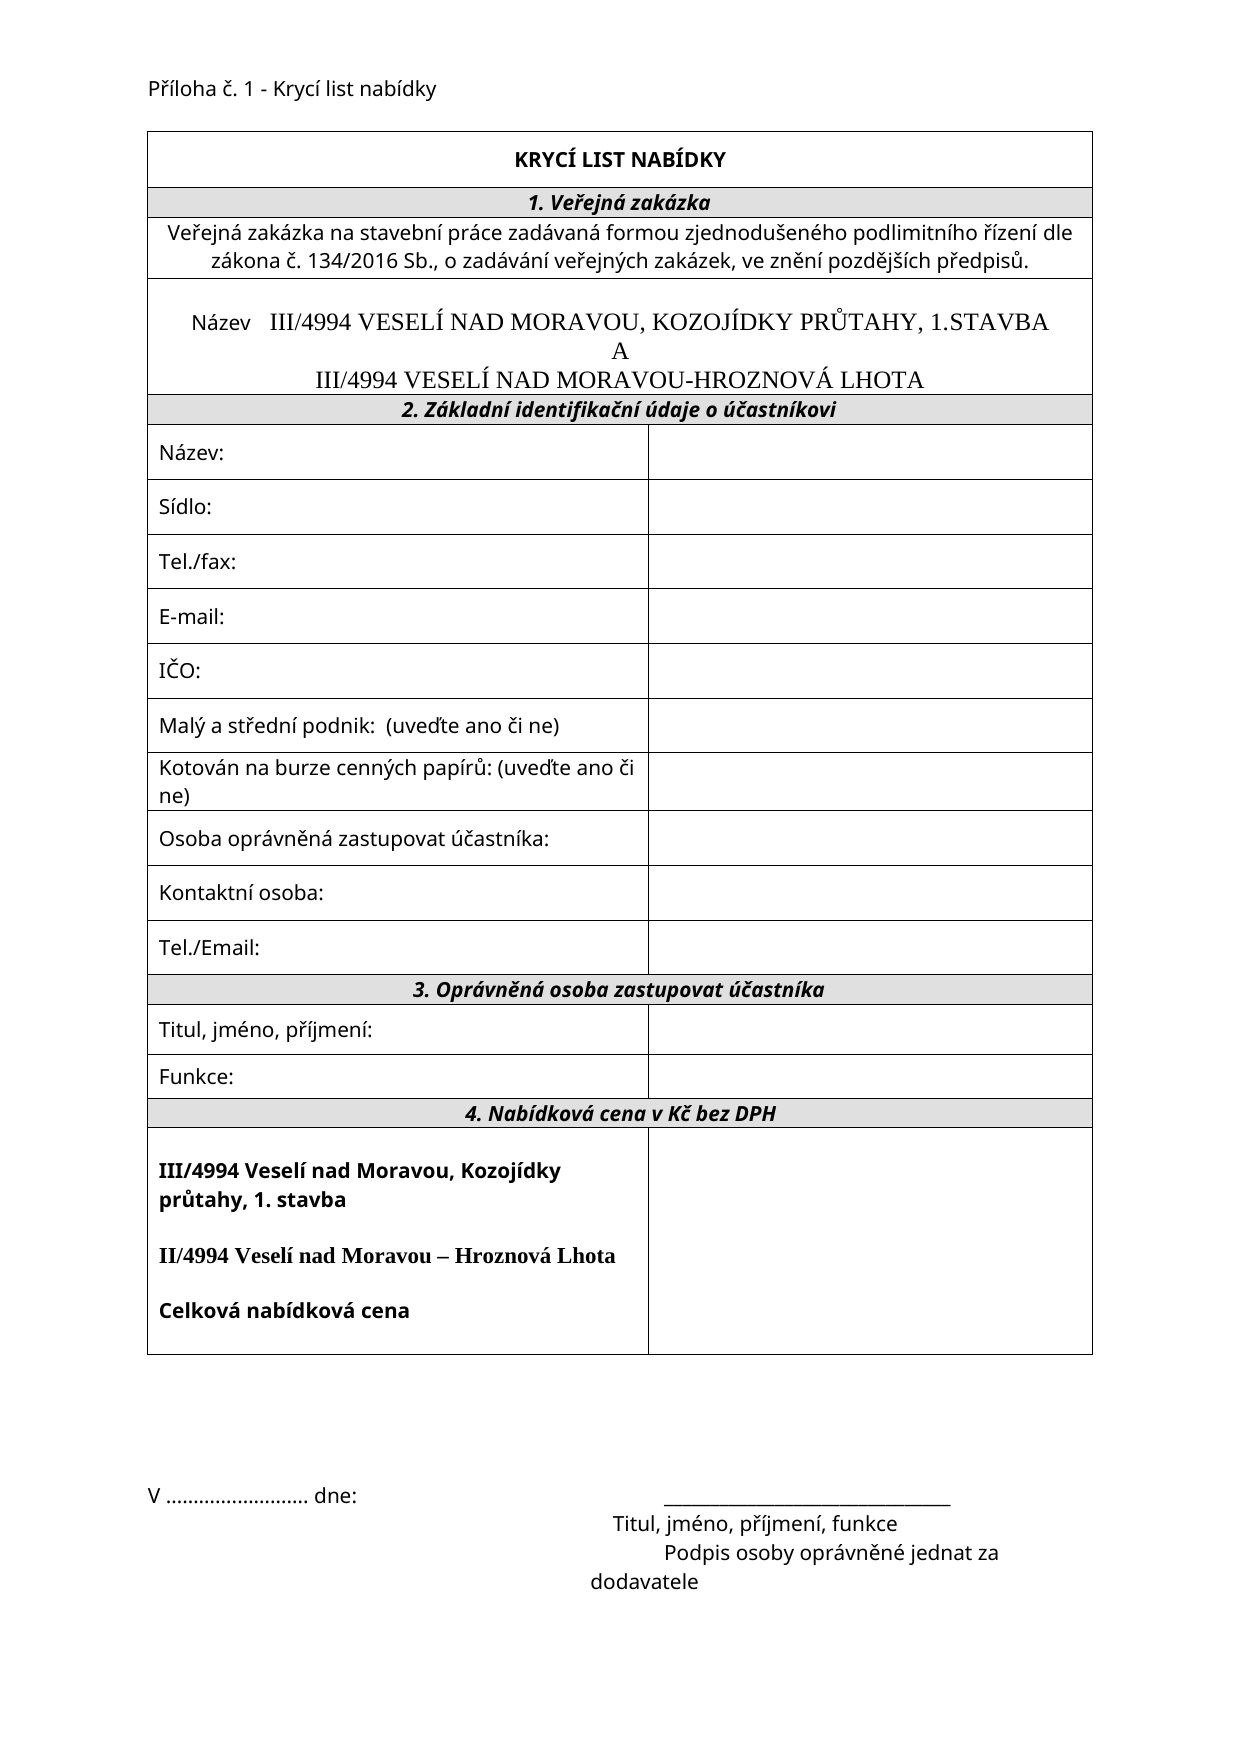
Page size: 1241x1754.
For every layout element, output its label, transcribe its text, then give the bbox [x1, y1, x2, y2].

text V ………….…………. dne: _______________________________ [148, 1481, 1092, 1509]
table_cell [649, 480, 1092, 533]
table_cell Veřejná zakázka na stavební práce zadávaná formou zjednodušeného podlimitního řízení dle zákona č. 134/2016 Sb., o zadávání veřejných zakázek, ve znění pozdějších předpisů. [148, 218, 1092, 277]
table_cell [649, 425, 1092, 479]
text Podpis osoby oprávněné jednat za dodavatele [590, 1538, 1092, 1596]
table_cell [649, 589, 1092, 643]
table_cell Funkce: [148, 1055, 648, 1098]
table_cell [649, 811, 1092, 865]
table_cell [649, 1128, 1092, 1353]
table_header KRYCÍ LIST NABÍDKY [148, 132, 1092, 187]
table_cell 3. Oprávněná osoba zastupovat účastníka [148, 975, 1092, 1004]
table_cell Název: [148, 425, 648, 479]
table_cell E-mail: [148, 589, 648, 643]
table_cell [649, 1005, 1092, 1054]
table_cell 1. Veřejná zakázka [148, 188, 1092, 217]
table_cell 4. Nabídková cena v Kč bez DPH [148, 1099, 1092, 1127]
table_cell [649, 644, 1092, 697]
table_cell III/4994 Veselí nad Moravou, Kozojídky průtahy, 1. stavba II/4994 Veselí nad Moravou – Hroznová Lhota Celková nabídková cena [148, 1128, 648, 1353]
table_cell [649, 753, 1092, 810]
table_cell IČO: [148, 644, 648, 697]
table_cell Kontaktní osoba: [148, 866, 648, 919]
table_cell [649, 866, 1092, 919]
table_cell Tel./fax: [148, 535, 648, 588]
table_cell [649, 1055, 1092, 1098]
table_cell Název III/4994 VESELÍ NAD MORAVOU, KOZOJÍDKY PRŮTAHY, 1.STAVBA A III/4994 VESELÍ NAD MORAVOU-HROZNOVÁ LHOTA [148, 279, 1092, 394]
table_cell Tel./Email: [148, 921, 648, 974]
table_cell Malý a střední podnik: (uveďte ano či ne) [148, 699, 648, 752]
table_cell Osoba oprávněná zastupovat účastníka: [148, 811, 648, 865]
table_cell [649, 921, 1092, 974]
table_cell Kotován na burze cenných papírů: (uveďte ano či ne) [148, 753, 648, 810]
table_cell Titul, jméno, příjmení: [148, 1005, 648, 1054]
table_cell [649, 535, 1092, 588]
table_cell Sídlo: [148, 480, 648, 533]
text Titul, jméno, příjmení, funkce [148, 1509, 1092, 1538]
table_cell [649, 699, 1092, 752]
table_cell 2. Základní identifikační údaje o účastníkovi [148, 395, 1092, 424]
